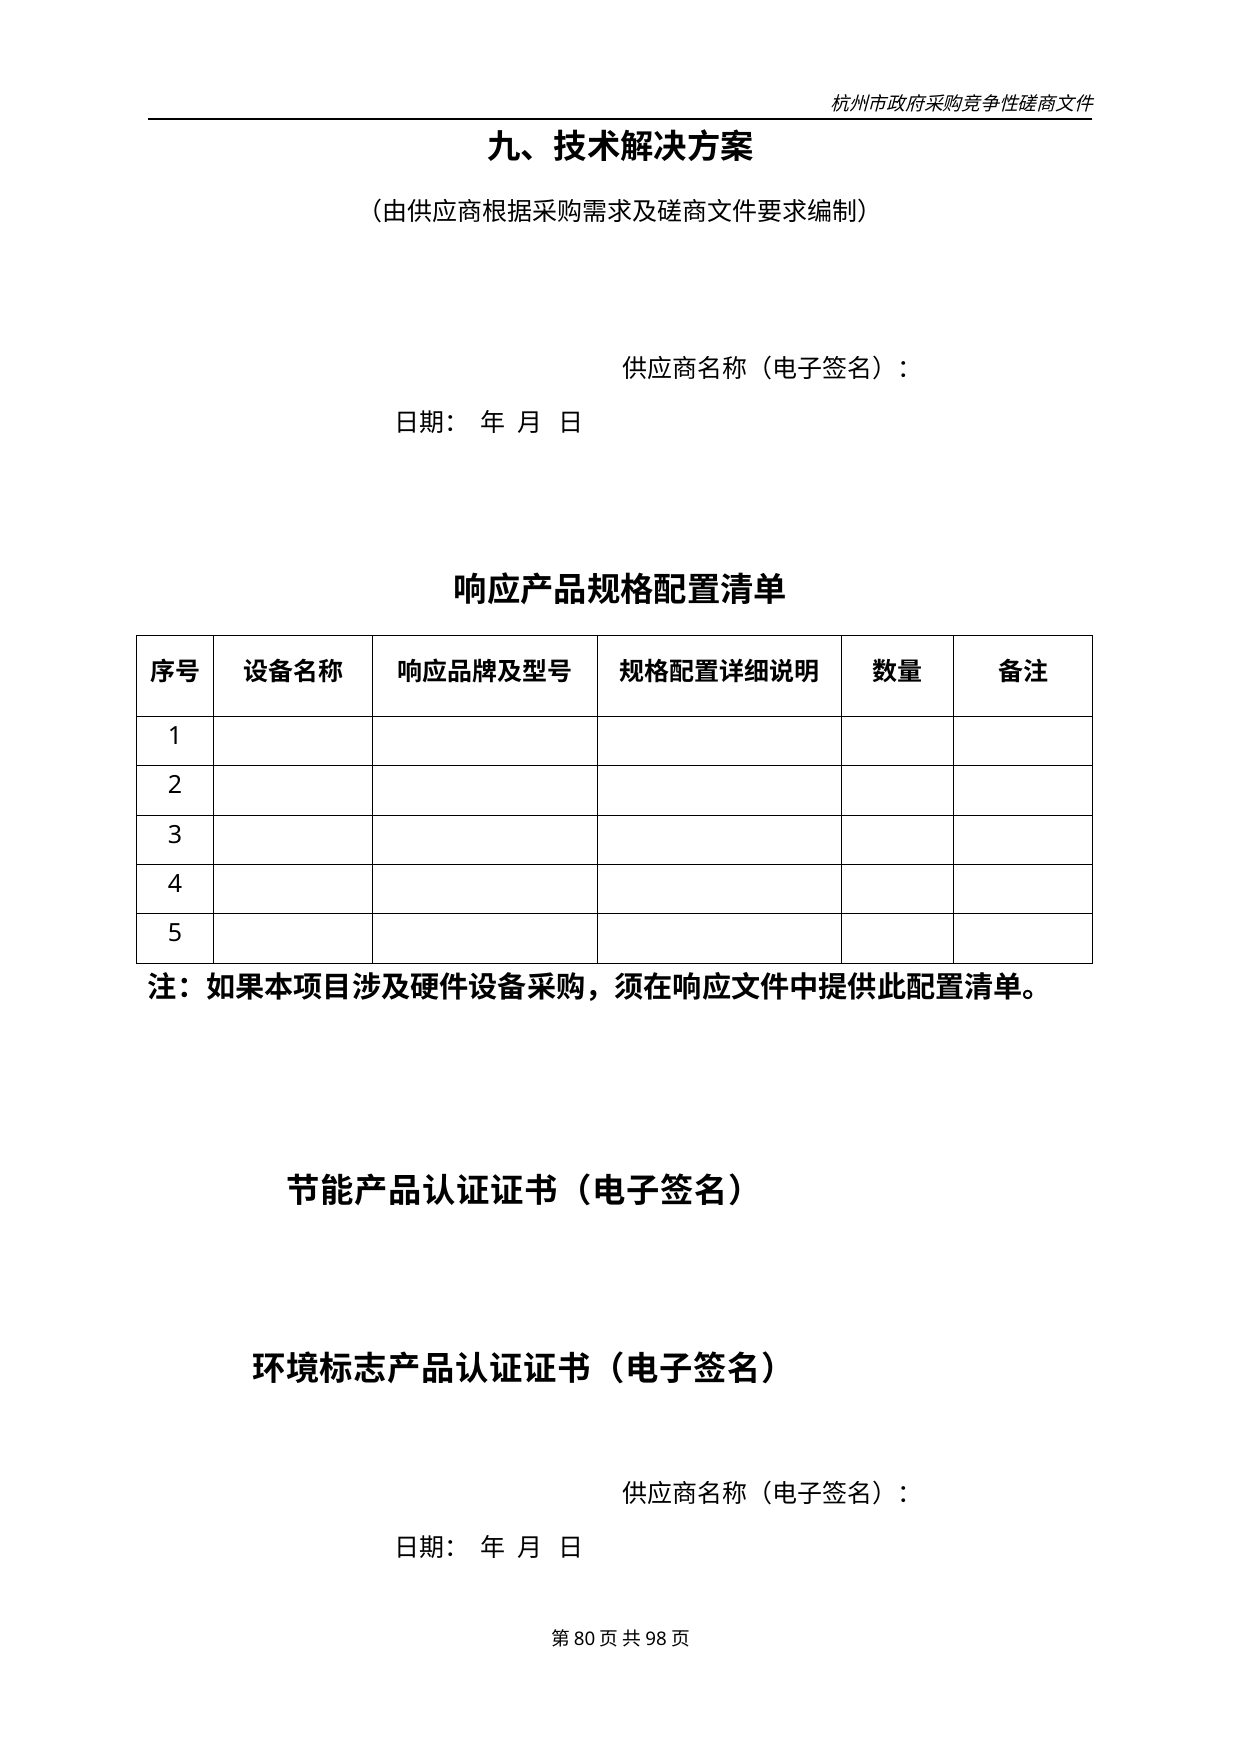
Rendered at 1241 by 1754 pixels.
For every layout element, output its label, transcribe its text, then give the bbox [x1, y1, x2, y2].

table_cell [954, 766, 1092, 814]
table_cell [598, 766, 841, 814]
table_cell [214, 766, 372, 814]
text 节能产品认证证书（电子签名） [148, 1163, 1092, 1212]
table_cell [954, 914, 1092, 963]
table_cell [842, 865, 953, 913]
table_cell 4 [137, 865, 213, 913]
table_cell 3 [137, 816, 213, 864]
table_cell [214, 717, 372, 765]
text 日期： 年 月 日 [148, 1528, 1092, 1564]
table_cell [954, 717, 1092, 765]
text 环境标志产品认证证书（电子签名） [148, 1342, 1092, 1390]
table_cell [842, 816, 953, 864]
table_cell 2 [137, 766, 213, 814]
text 九、技术解决方案 [148, 120, 1092, 168]
table_cell [842, 914, 953, 963]
table_cell [214, 865, 372, 913]
table_cell [598, 914, 841, 963]
table_cell [214, 914, 372, 963]
table_cell [842, 766, 953, 814]
table_header 备注 [954, 636, 1092, 716]
table_cell [954, 816, 1092, 864]
table_cell [373, 766, 597, 814]
table_cell 1 [137, 717, 213, 765]
text 响应产品规格配置清单 [148, 563, 1092, 611]
table_cell 5 [137, 914, 213, 963]
table_header 规格配置详细说明 [598, 636, 841, 716]
table_cell [598, 865, 841, 913]
table_cell [214, 816, 372, 864]
table_cell [373, 914, 597, 963]
table_header 设备名称 [214, 636, 372, 716]
table_cell [954, 865, 1092, 913]
text （由供应商根据采购需求及磋商文件要求编制） [148, 192, 1092, 228]
table_header 数量 [842, 636, 953, 716]
text 注：如果本项目涉及硬件设备采购，须在响应文件中提供此配置清单。 [148, 964, 1092, 1006]
table_cell [598, 816, 841, 864]
table_cell [598, 717, 841, 765]
table_cell [842, 717, 953, 765]
table_cell [373, 816, 597, 864]
text 日期： 年 月 日 [148, 403, 1092, 439]
table_header 序号 [137, 636, 213, 716]
table_cell [373, 865, 597, 913]
text 供应商名称（电子签名）： [148, 348, 1092, 384]
text 供应商名称（电子签名）： [148, 1473, 1092, 1509]
table_header 响应品牌及型号 [373, 636, 597, 716]
table_cell [373, 717, 597, 765]
